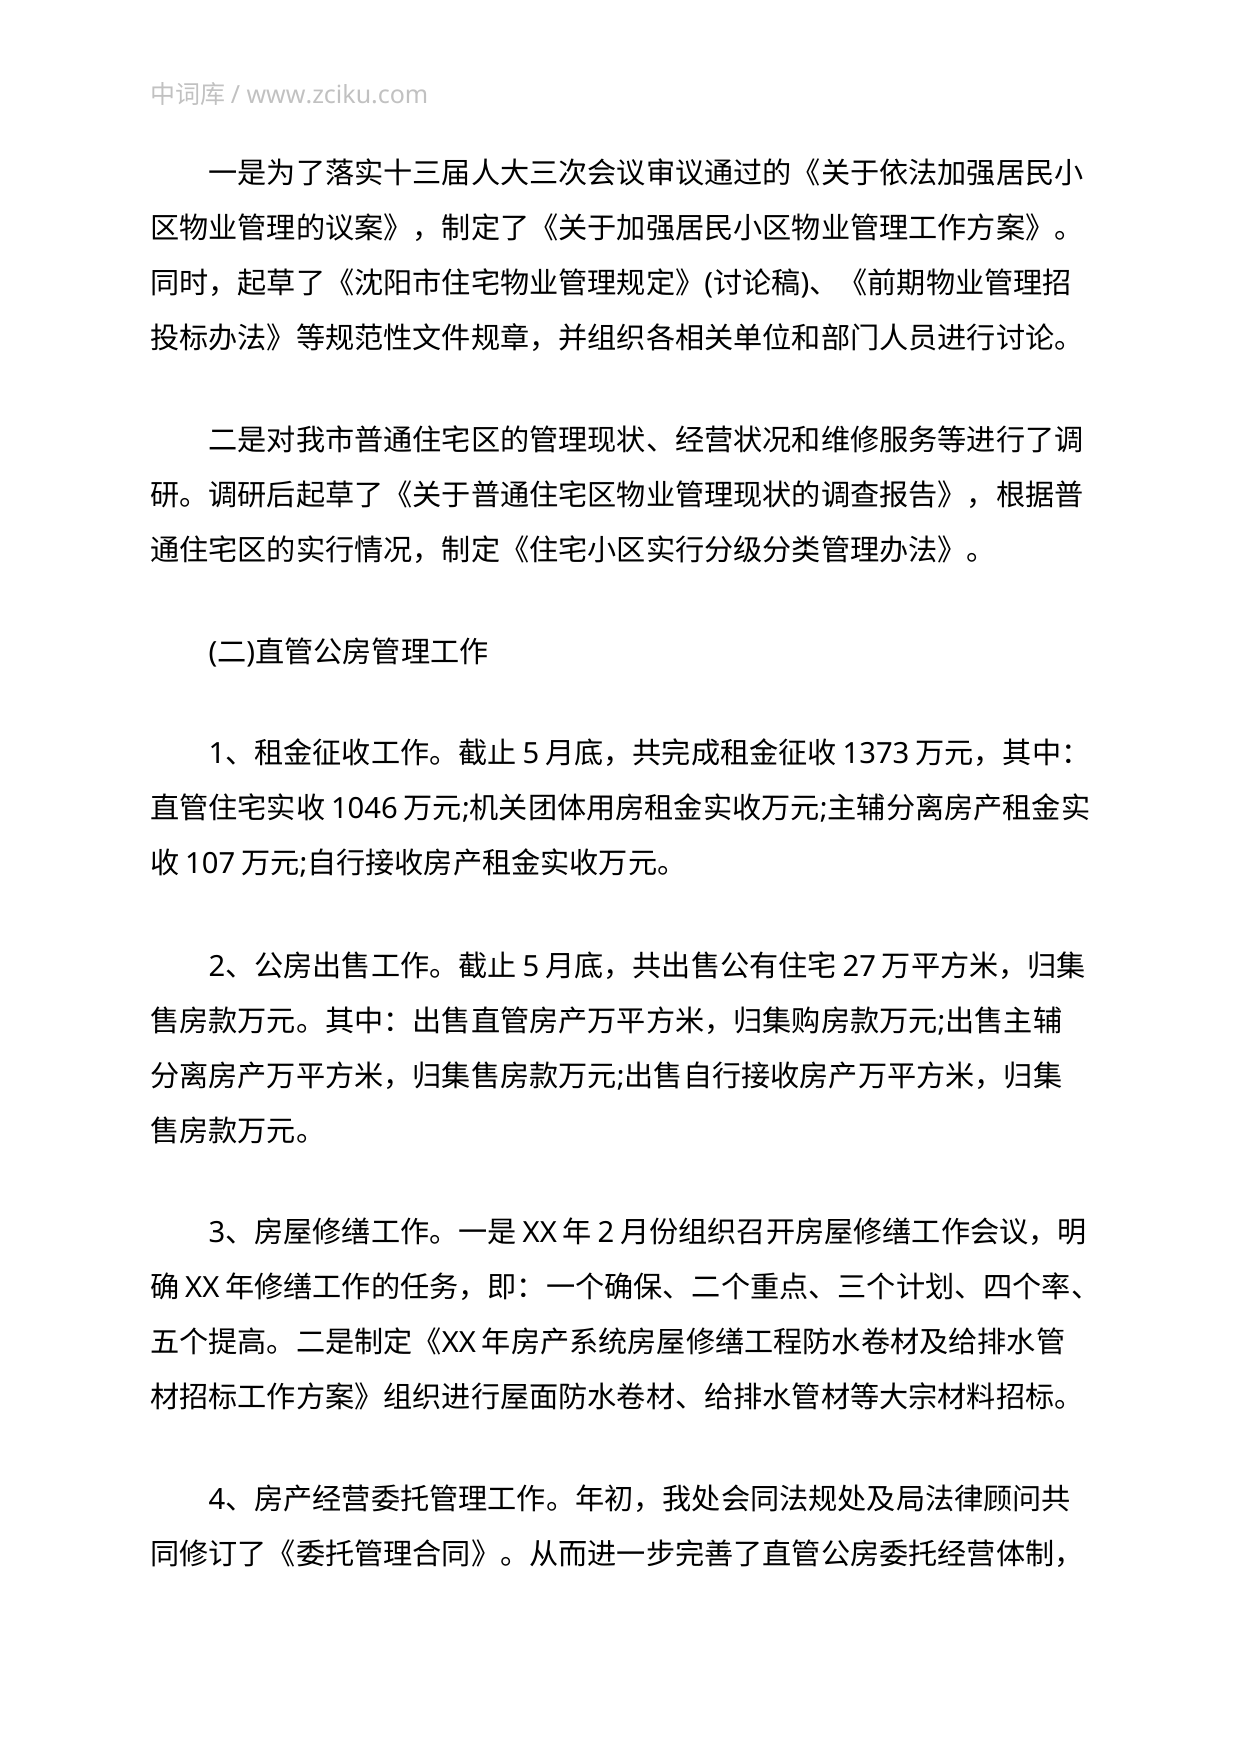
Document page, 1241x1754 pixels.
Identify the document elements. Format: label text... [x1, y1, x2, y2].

text 二是对我市普通住宅区的管理现状、经营状况和维修服务等进行了调研。调研后起草了《关于普通住宅区物业管理现状的调查报告》，根据普通住宅区的实行情况，制定《住宅小区实行分级分类管理办法》。 [150, 417, 1090, 569]
text (二)直管公房管理工作 [150, 628, 1090, 671]
text 2、公房出售工作。截止5月底，共出售公有住宅27万平方米，归集售房款万元。其中：出售直管房产万平方米，归集购房款万元;出售主辅分离房产万平方米，归集售房款万元;出售自行接收房产万平方米，归集售房款万元。 [150, 942, 1090, 1149]
text 1、租金征收工作。截止5月底，共完成租金征收1373万元，其中：直管住宅实收1046万元;机关团体用房租金实收万元;主辅分离房产租金实收107万元;自行接收房产租金实收万元。 [150, 730, 1090, 882]
text 一是为了落实十三届人大三次会议审议通过的《关于依法加强居民小区物业管理的议案》，制定了《关于加强居民小区物业管理工作方案》。同时，起草了《沈阳市住宅物业管理规定》(讨论稿)、《前期物业管理招投标办法》等规范性文件规章，并组织各相关单位和部门人员进行讨论。 [150, 150, 1090, 357]
text 3、房屋修缮工作。一是XX年2月份组织召开房屋修缮工作会议，明确XX年修缮工作的任务，即：一个确保、二个重点、三个计划、四个率、五个提高。二是制定《XX年房产系统房屋修缮工程防水卷材及给排水管材招标工作方案》组织进行屋面防水卷材、给排水管材等大宗材料招标。 [150, 1209, 1090, 1416]
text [150, 1476, 1090, 1573]
